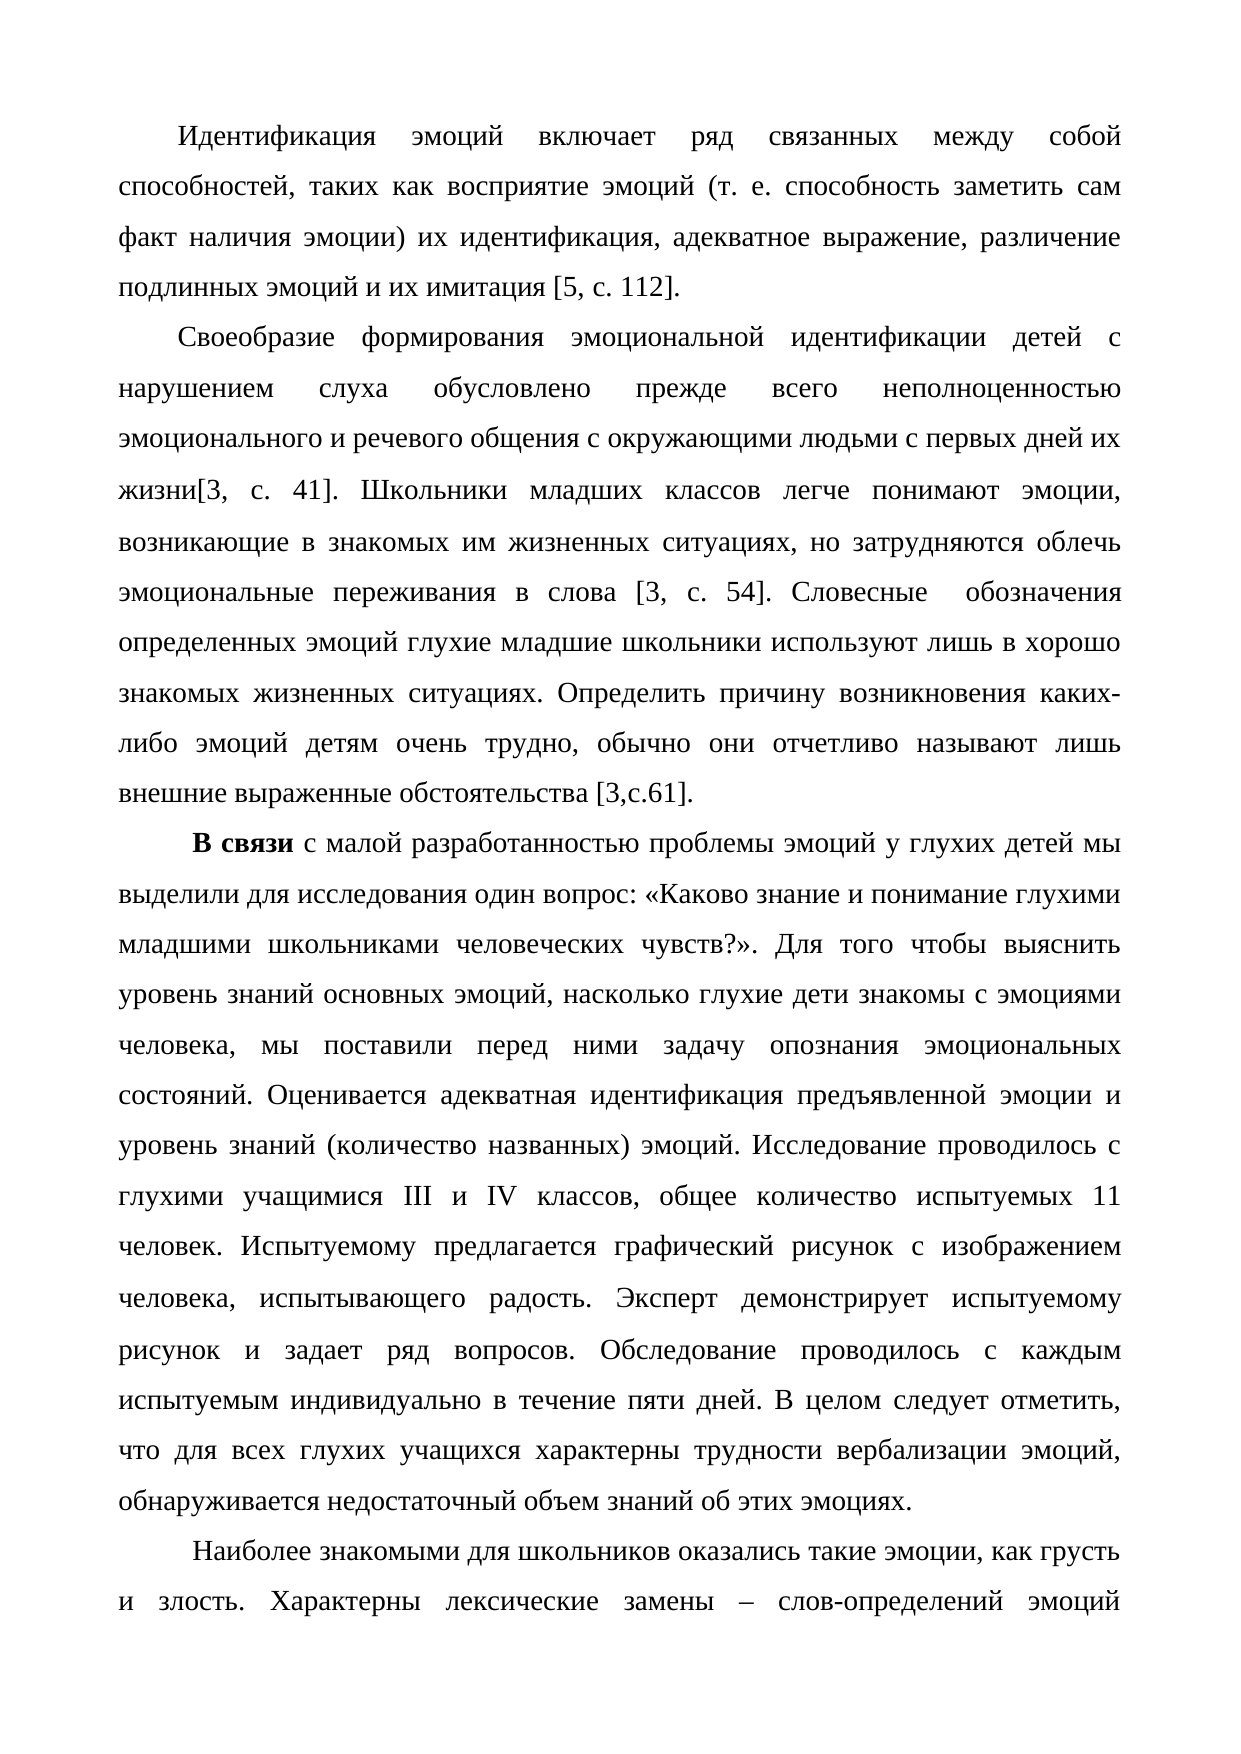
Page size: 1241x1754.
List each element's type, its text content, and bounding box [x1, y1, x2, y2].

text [118, 1533, 1121, 1617]
text В связи с малой разработанностью проблемы эмоций у глухих детей мы выделили для исследования один вопрос: «Каково знание и понимание глухими младшими школьниками человеческих чувств?». Для того чтобы выяснить уровень знаний основных эмоций, насколько глухие дети знакомы с эмоциями человека, мы поставили перед ними задачу опознания эмоциональных состояний. Оценивается адекватная идентификация предъявленной эмоции и уровень знаний (количество названных) эмоций. Исследование проводилось с глухими учащимися III и IV классов, общее количество испытуемых 11 человек. Испытуемому предлагается графический рисунок с изображением человека, испытывающего радость. Эксперт демонстрирует испытуемому рисунок и задает ряд вопросов. Обследование проводилось с каждым испытуемым индивидуально в течение пяти дней. В целом следует отметить, что для всех глухих учащихся характерны трудности вербализации эмоций, обнаруживается недостаточный объем знаний об этих эмоциях. [118, 826, 1122, 1516]
text Идентификация эмоций включает ряд связанных между собой способностей, таких как восприятие эмоций (т. е. способность заметить сам факт наличия эмоции) их идентификация, адекватное выражение, различение подлинных эмоций и их имитация [5, c. 112]. [118, 118, 1122, 303]
text Своеобразие формирования эмоциональной идентификации детей с нарушением слуха обусловлено прежде всего неполноценностью эмоционального и речевого общения с окружающими людьми с первых дней их жизни[3, c. 41]. Школьники младших классов легче понимают эмоции, возникающие в знакомых им жизненных ситуациях, но затрудняются облечь эмоциональные переживания в слова [3, c. 54]. Словесные обозначения определенных эмоций глухие младшие школьники используют лишь в хорошо знакомых жизненных ситуациях. Определить причину возникновения каких-либо эмоций детям очень трудно, обычно они отчетливо называют лишь внешние выраженные обстоятельства [3,c.61]. [118, 319, 1122, 809]
